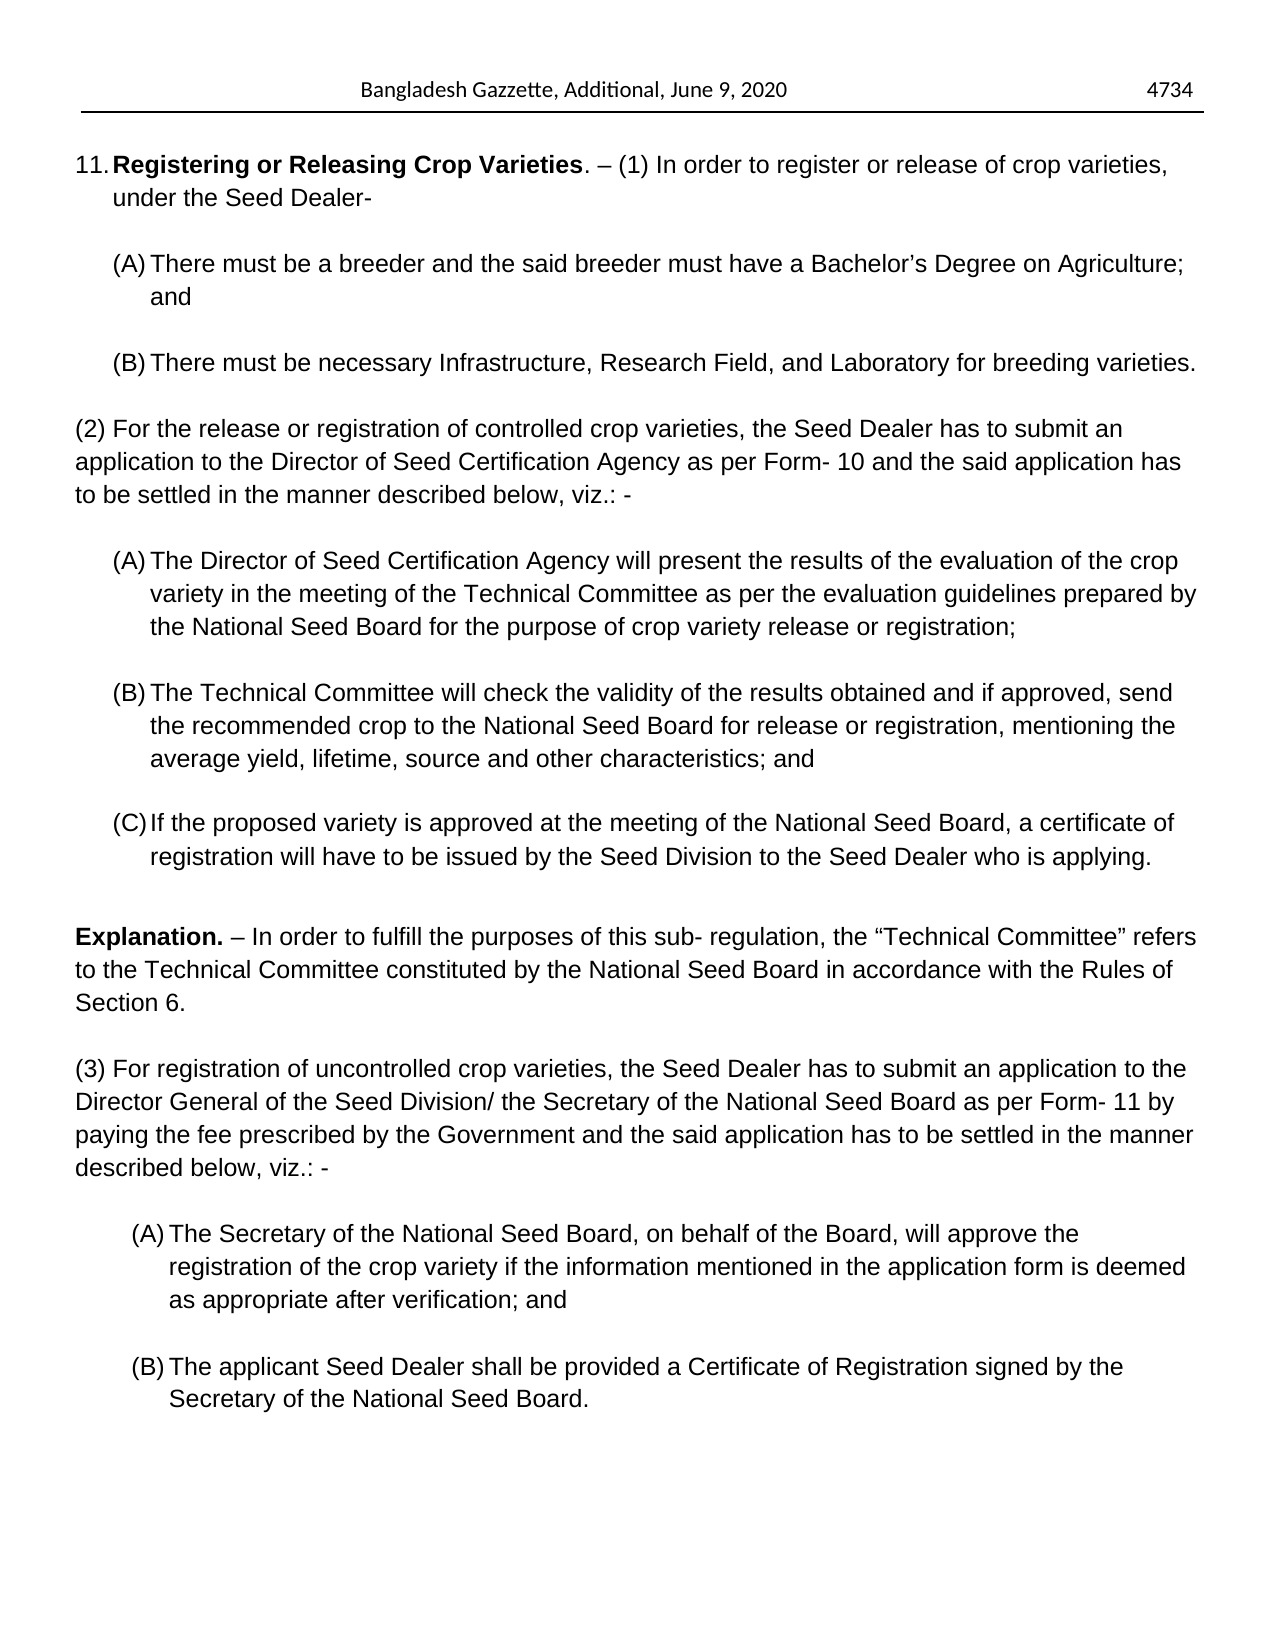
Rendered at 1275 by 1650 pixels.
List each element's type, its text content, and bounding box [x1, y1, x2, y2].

list The Secretary of the National Seed Board, on behalf of the Board, will approve the registration of the crop variety if the information mentioned in the application form is deemed as appropriate after verification; and [131, 1219, 1209, 1314]
list Registering or Releasing Crop Varieties. – (1) In order to register or release of crop varieties, under the Seed Dealer- [75, 150, 1209, 212]
text Explanation. – In order to fulfill the purposes of this sub- regulation, the “Technical Committee” refers to the Technical Committee constituted by the National Seed Board in accordance with the Rules of Section 6. [75, 922, 1209, 1017]
list The Technical Committee will check the validity of the results obtained and if approved, send the recommended crop to the National Seed Board for release or registration, mentioning the average yield, lifetime, source and other characteristics; and [112, 678, 1209, 773]
list If the proposed variety is approved at the meeting of the National Seed Board, a certificate of registration will have to be issued by the Seed Division to the Seed Dealer who is applying. [112, 808, 1209, 870]
list The Director of Seed Certification Agency will present the results of the evaluation of the crop variety in the meeting of the Technical Committee as per the evaluation guidelines prepared by the National Seed Board for the purpose of crop variety release or registration; [112, 546, 1209, 641]
list There must be a breeder and the said breeder must have a Bachelor’s Degree on Agriculture; and [112, 249, 1209, 311]
text (3) For registration of uncontrolled crop varieties, the Seed Dealer has to submit an application to the Director General of the Seed Division/ the Secretary of the National Seed Board as per Form- 11 by paying the fee prescribed by the Government and the said application has to be settled in the manner described below, viz.: - [75, 1054, 1209, 1182]
list The applicant Seed Dealer shall be provided a Certificate of Registration signed by the Secretary of the National Seed Board. [131, 1351, 1209, 1413]
text (2) For the release or registration of controlled crop varieties, the Seed Dealer has to submit an application to the Director of Seed Certification Agency as per Form- 10 and the said application has to be settled in the manner described below, viz.: - [75, 414, 1209, 509]
list There must be necessary Infrastructure, Research Field, and Laboratory for breeding varieties. [112, 348, 1209, 377]
